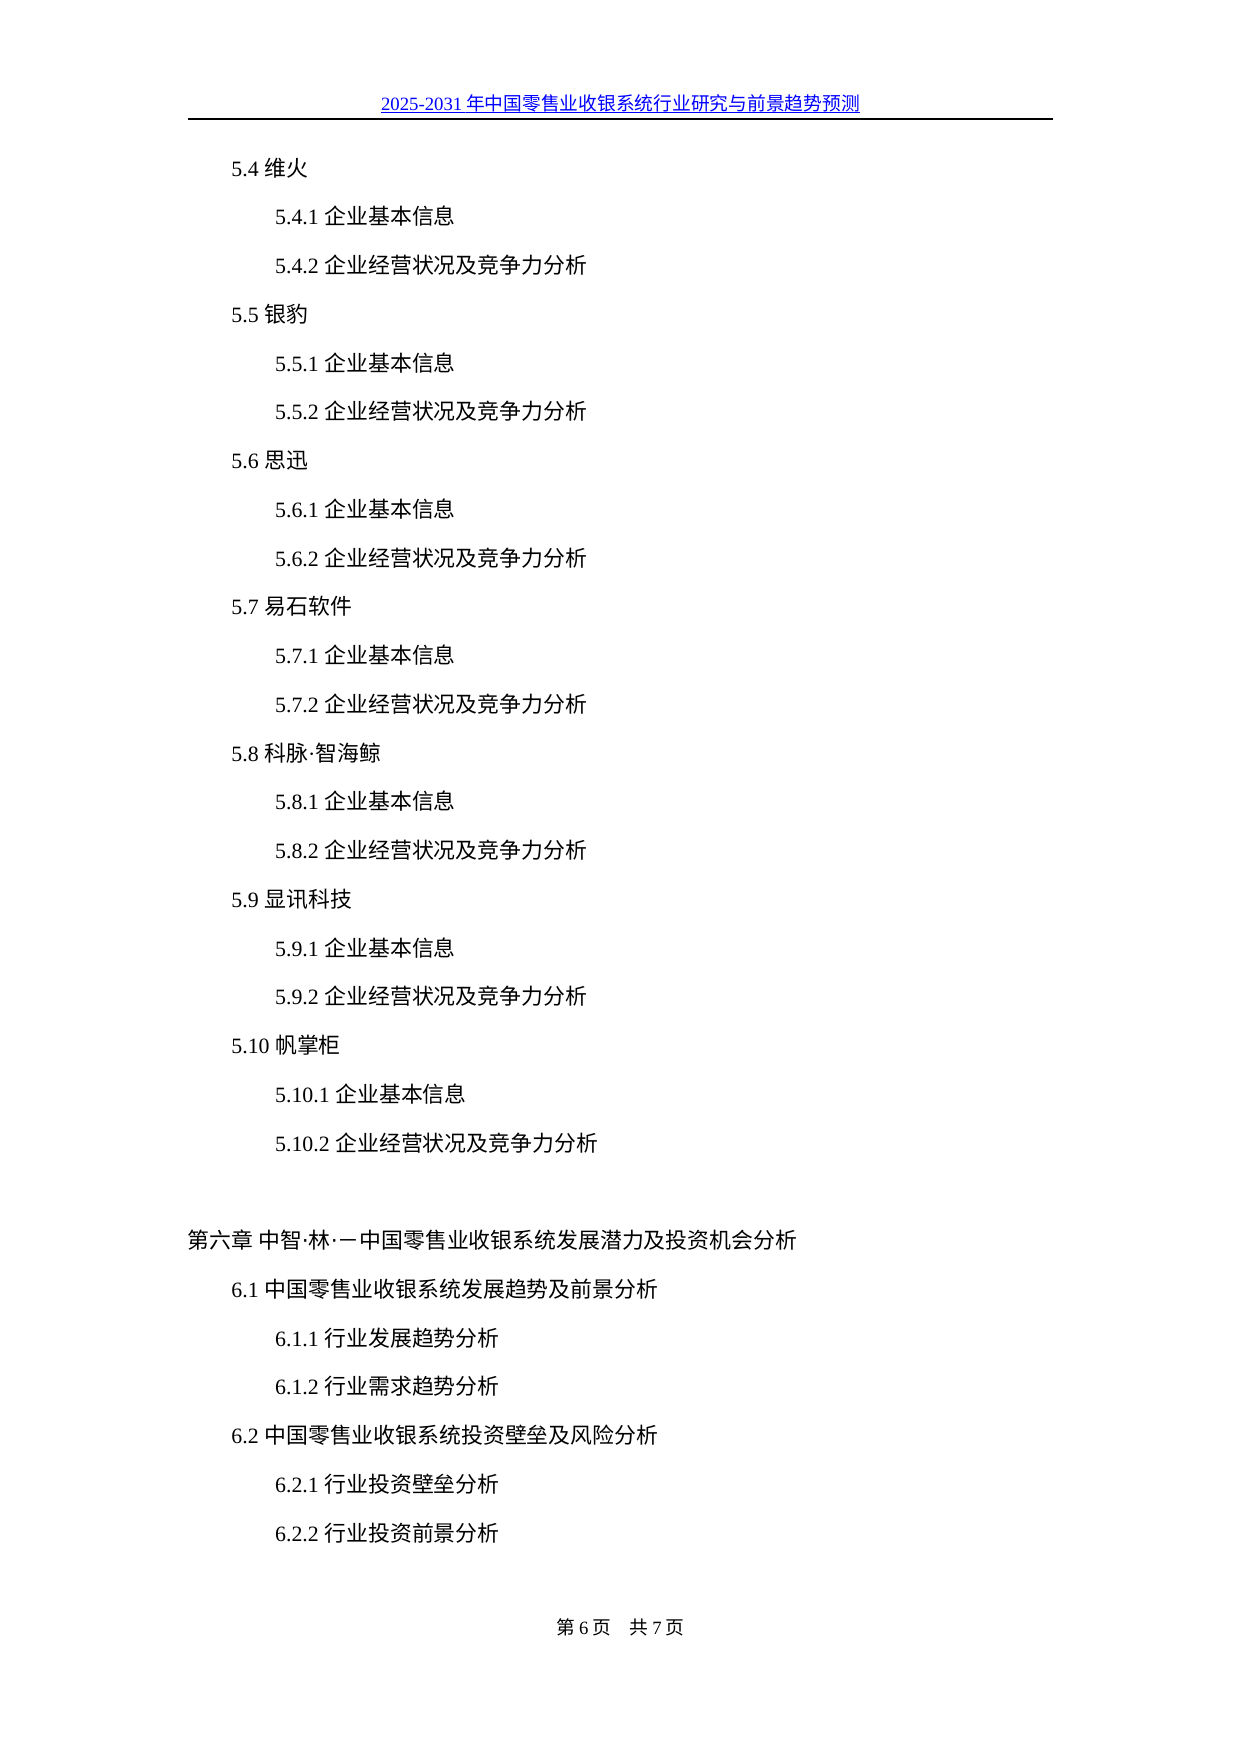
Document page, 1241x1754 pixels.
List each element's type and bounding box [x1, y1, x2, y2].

text [187, 150, 1053, 1548]
